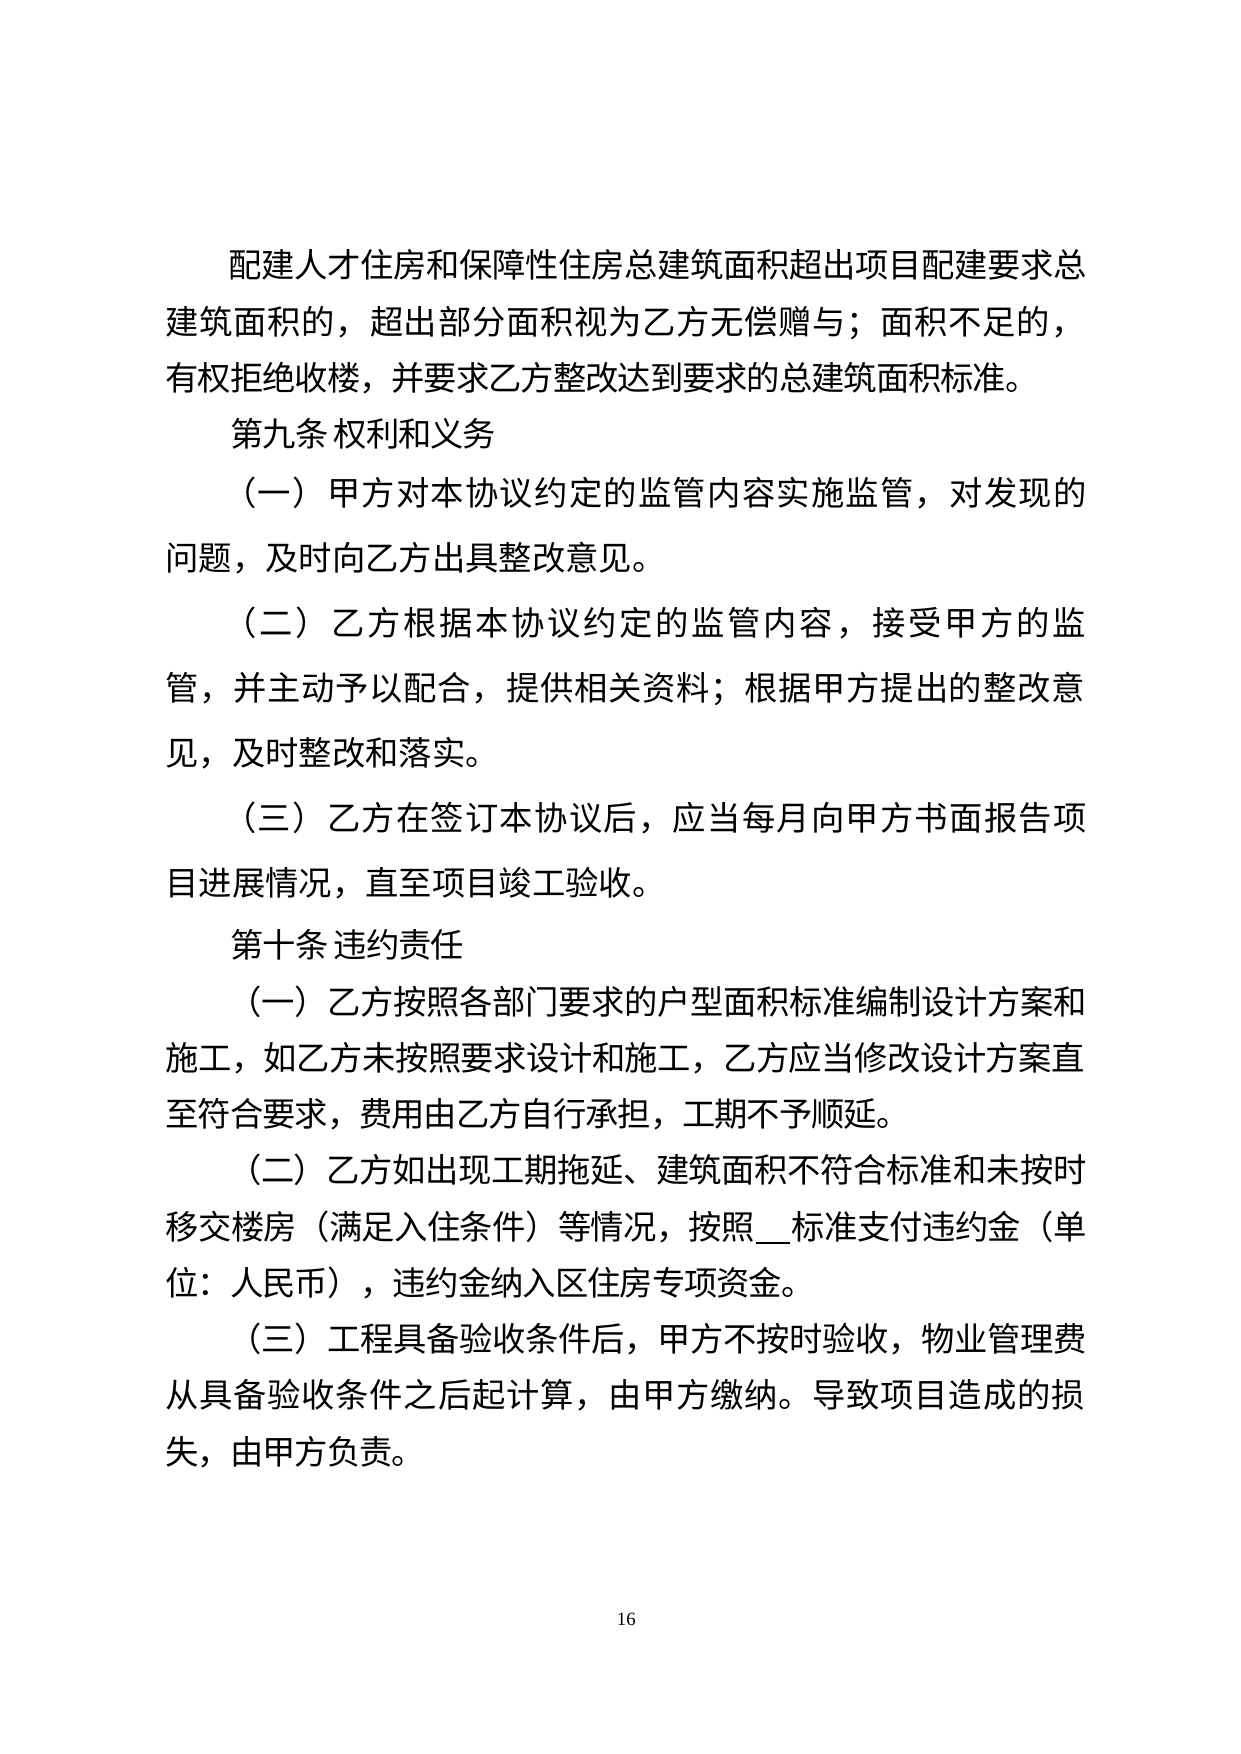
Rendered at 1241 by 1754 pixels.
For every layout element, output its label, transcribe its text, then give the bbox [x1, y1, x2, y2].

text （一）乙方按照各部门要求的户型面积标准编制设计方案和施工，如乙方未按照要求设计和施工，乙方应当修改设计方案直至符合要求，费用由乙方自行承担，工期不予顺延。 [165, 969, 1087, 1138]
text 配建人才住房和保障性住房总建筑面积超出项目配建要求总建筑面积的，超出部分面积视为乙方无偿赠与；面积不足的， 有权拒绝收楼，并要求乙方整改达到要求的总建筑面积标准。 [165, 233, 1087, 402]
text （三）乙方在签订本协议后，应当每月向甲方书面报告项目进展情况，直至项目竣工验收。 [165, 783, 1087, 913]
text （二）乙方如出现工期拖延、建筑面积不符合标准和未按时移交楼房（满足入住条件）等情况，按照 标准支付违约金（单位：人民币），违约金纳入区住房专项资金。 [165, 1138, 1087, 1307]
text （二）乙方根据本协议约定的监管内容，接受甲方的监管，并主动予以配合，提供相关资料；根据甲方提出的整改意见，及时整改和落实。 [165, 588, 1087, 783]
text 第十条 违约责任 [230, 913, 1087, 969]
text 第九条 权利和义务 [230, 402, 1087, 458]
text （一）甲方对本协议约定的监管内容实施监管，对发现的问题，及时向乙方出具整改意见。 [165, 458, 1087, 588]
text （三）工程具备验收条件后，甲方不按时验收，物业管理费从具备验收条件之后起计算，由甲方缴纳。导致项目造成的损失，由甲方负责。 [165, 1307, 1087, 1475]
